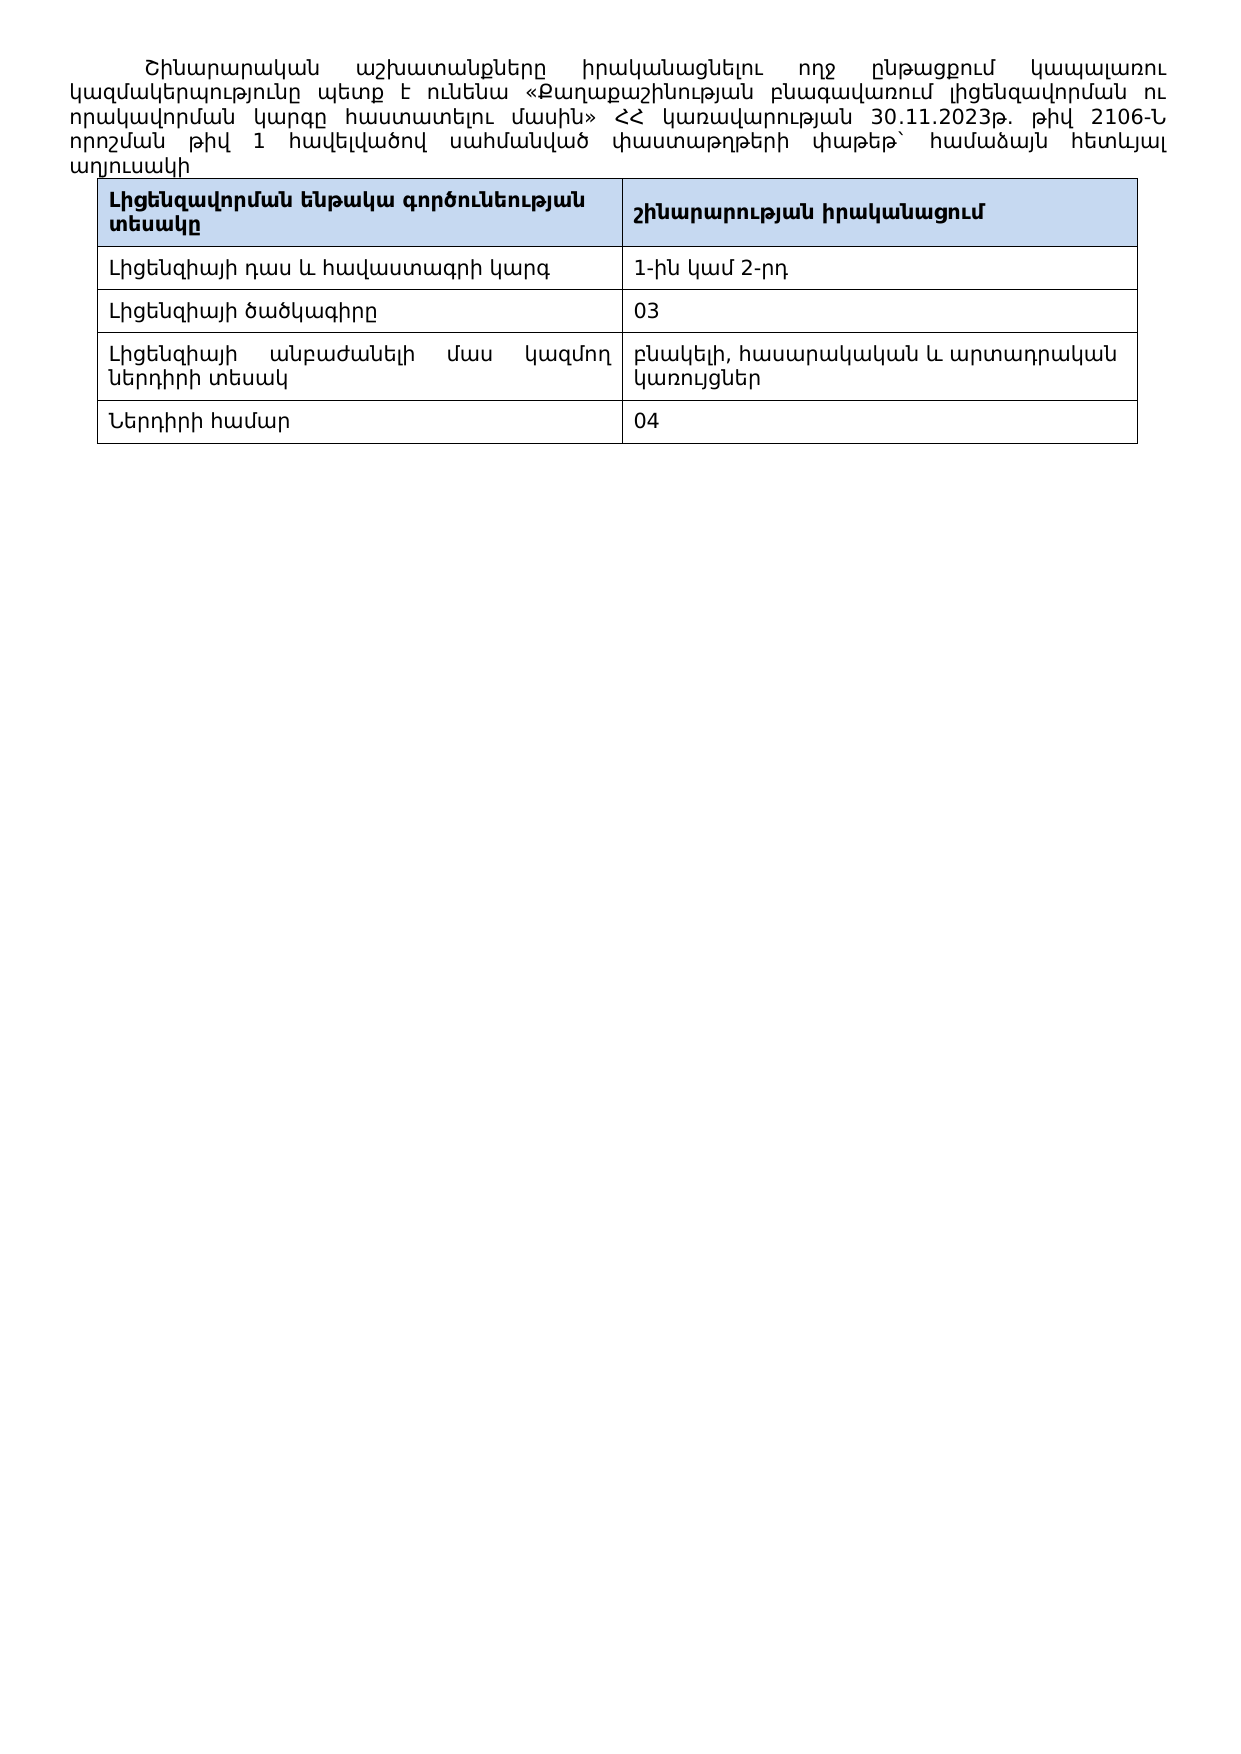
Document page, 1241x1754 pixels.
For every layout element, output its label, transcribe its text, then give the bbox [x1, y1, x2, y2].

table_cell Լիցենզիայի դաս և հավաստագրի կարգ [98, 247, 622, 289]
list Շինարարական աշխատանքները իրականացնելու ողջ ընթացքում կապալառու կազմակերպությունը պետք է ունենա «Քաղաքաշինության բնագավառում լիցենզավորման ու որակավորման կարգը հաստատելու մասին» ՀՀ կառավարության 30․11․2023թ․ թիվ 2106-Ն որոշման թիվ 1 հավելվածով սահմանված փաստաթղթերի փաթեթ` համաձայն հետևյալ աղյուսակի [69, 56, 1167, 178]
table_cell Ներդիրի համար [98, 401, 622, 443]
table_header Լիցենզավորման ենթակա գործունեության տեսակը [98, 179, 622, 246]
table_cell 1-ին կամ 2-րդ [623, 247, 1137, 289]
table_cell Լիցենզիայի անբաժանելի մաս կազմող ներդիրի տեսակ [98, 333, 622, 399]
table_cell բնակելի, հասարակական և արտադրական կառույցներ [623, 333, 1137, 399]
table_cell 03 [623, 290, 1137, 332]
table_header շինարարության իրականացում [623, 179, 1137, 246]
table_cell 04 [623, 401, 1137, 443]
table_cell Լիցենզիայի ծածկագիրը [98, 290, 622, 332]
